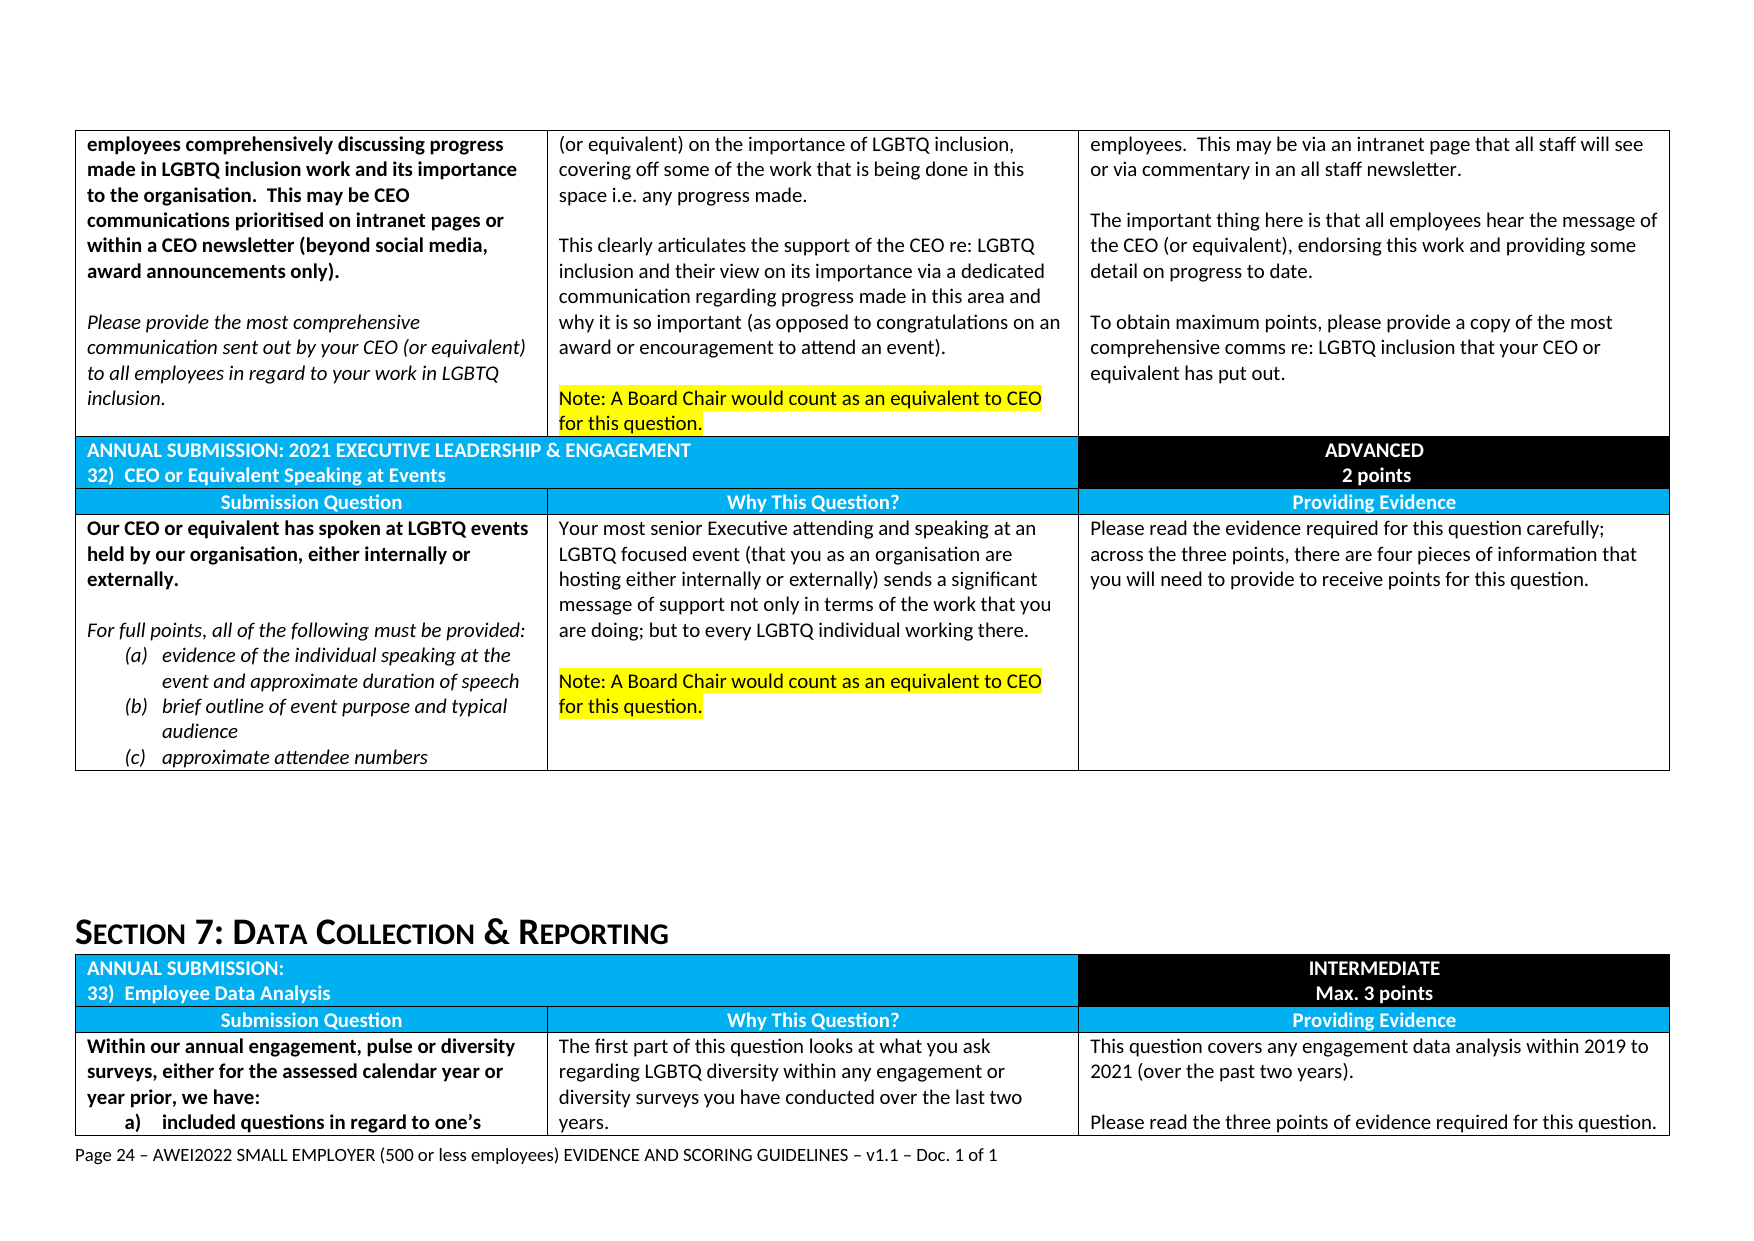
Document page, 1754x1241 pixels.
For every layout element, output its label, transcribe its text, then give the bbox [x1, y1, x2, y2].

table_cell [1079, 1033, 1669, 1135]
table_cell Providing Evidence [1079, 1007, 1669, 1032]
table_cell Why This Question? [548, 1007, 1078, 1032]
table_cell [76, 131, 547, 436]
table_cell Please read the evidence required for this question carefully; across the three points, there are four pieces of information that you will need to provide to receive points for this question. [1079, 515, 1669, 769]
table_cell Your most senior Executive attending and speaking at an LGBTQ focused event (that you as an organisation are hosting either internally or externally) sends a significant message of support not only in terms of the work that you are doing; but to every LGBTQ individual working there. Note: A Board Chair would count as an equivalent to CEO for this question. [548, 515, 1078, 769]
table_cell Submission Question [76, 489, 547, 514]
table_header ANNUAL SUBMISSION: Employee Data Analysis [76, 955, 1078, 1006]
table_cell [1079, 131, 1669, 436]
table_cell Our CEO or equivalent has spoken at LGBTQ events held by our organisation, either internally or externally. For full points, all of the following must be provided: evidence of the individual speaking at the event and approximate duration of speech brief outline of event purpose and typical audience approximate attendee numbers [76, 515, 547, 769]
table_cell Why This Question? [548, 489, 1078, 514]
text Section 7: Data Collection & Reporting [75, 908, 1679, 954]
table_header INTERMEDIATE Max. 3 points [1079, 955, 1669, 1006]
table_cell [548, 1033, 1078, 1135]
table_cell Submission Question [76, 1007, 547, 1032]
table_cell ANNUAL SUBMISSION: 2021 EXECUTIVE LEADERSHIP & ENGAGEMENT CEO or Equivalent Speaking at Events [76, 437, 1078, 488]
table_cell ADVANCED 2 points [1079, 437, 1669, 488]
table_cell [548, 131, 1078, 436]
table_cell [76, 1033, 547, 1135]
table_cell Providing Evidence [1079, 489, 1669, 514]
